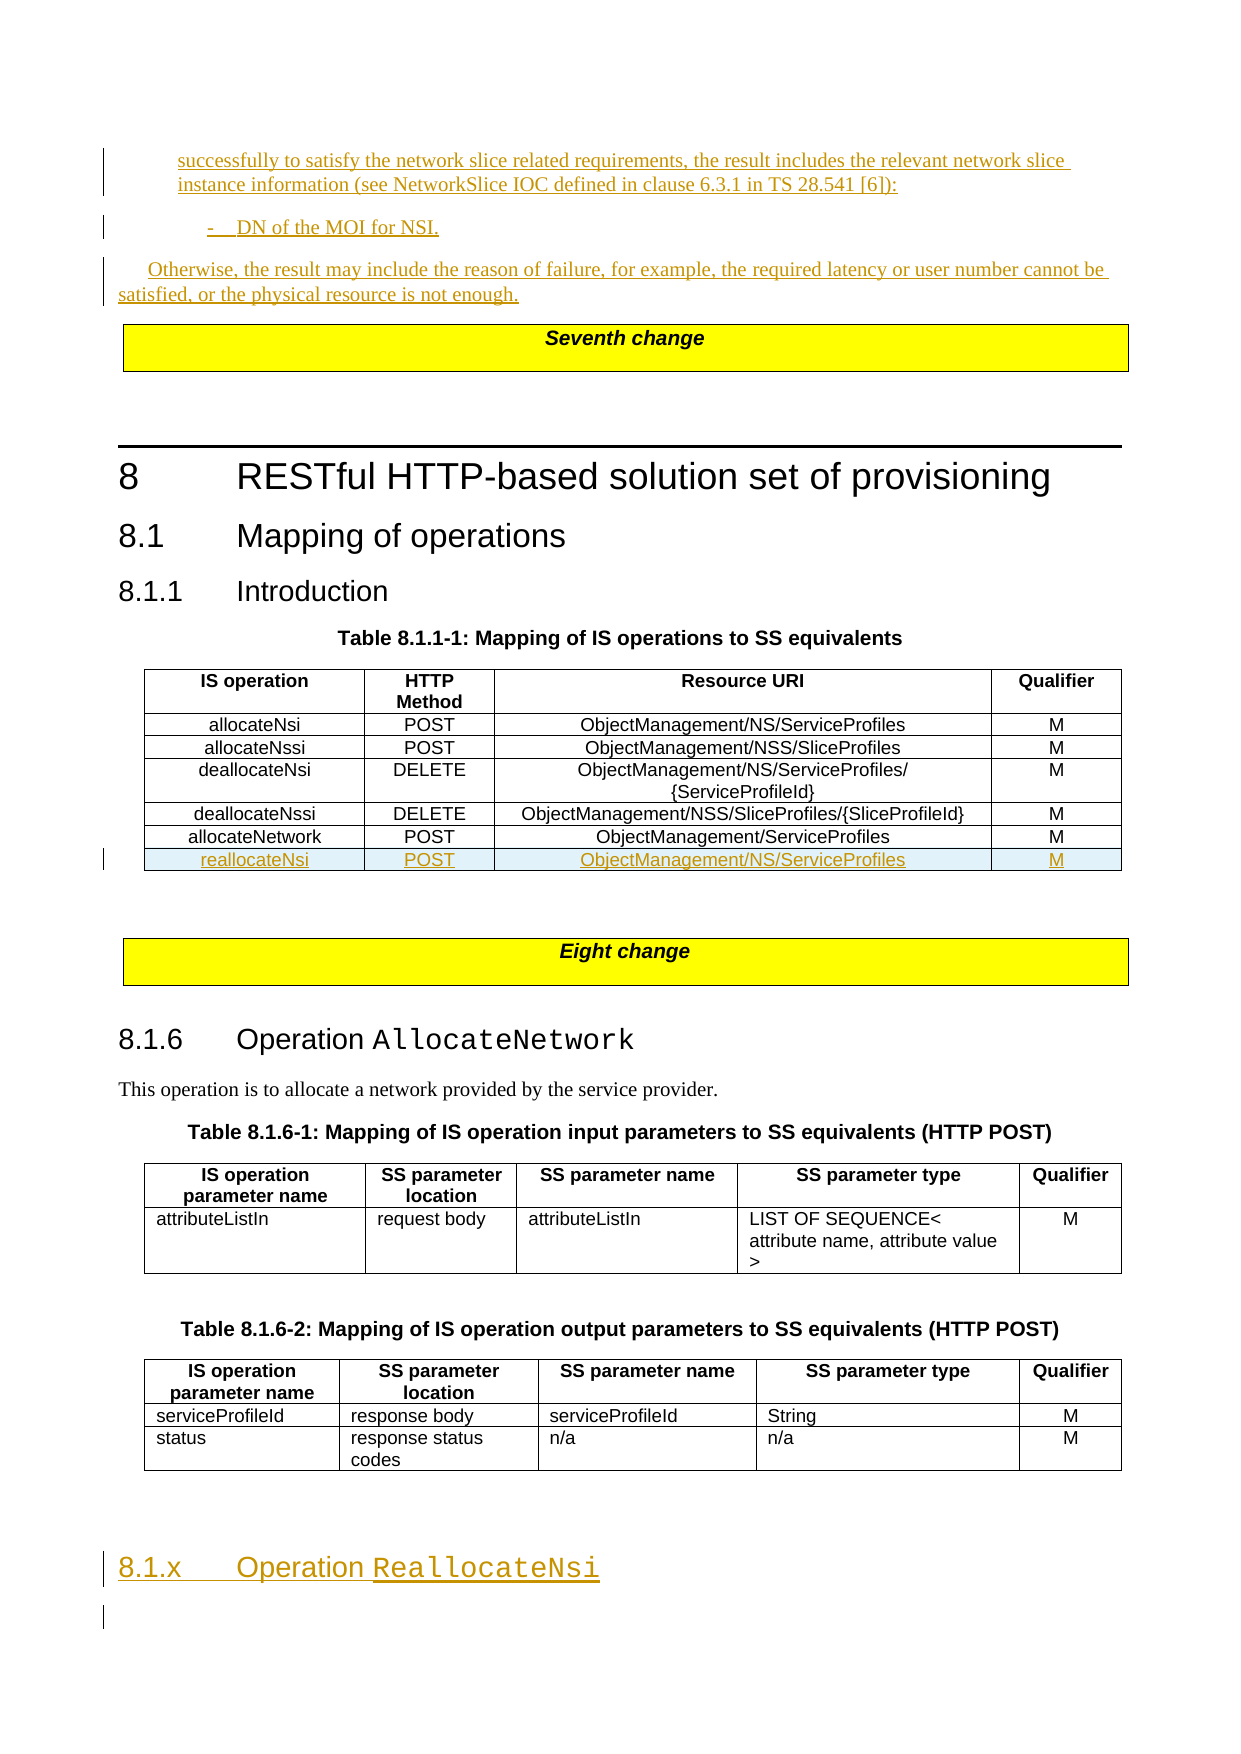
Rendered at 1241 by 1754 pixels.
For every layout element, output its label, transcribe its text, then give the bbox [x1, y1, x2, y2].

table_header IS operation [145, 670, 364, 713]
table_header Eight change [124, 939, 1128, 985]
table_cell M [992, 759, 1121, 802]
table_cell response body [340, 1404, 538, 1426]
table_header SS parameter type [757, 1360, 1019, 1403]
table_cell ObjectManagement/NS/ServiceProfiles [495, 714, 991, 735]
table_header Qualifier [992, 670, 1121, 713]
table_header Qualifier [1020, 1164, 1121, 1207]
table_header IS operation parameter name [145, 1360, 339, 1403]
table_cell n/a [757, 1427, 1019, 1470]
table_header SS parameter type [738, 1164, 1019, 1207]
text Table 8.1.6-2: Mapping of IS operation output parameters to SS equivalents (HTTP POST) [118, 1316, 1122, 1340]
table_cell n/a [539, 1427, 756, 1470]
table_cell attributeListIn [517, 1208, 737, 1273]
table_header Qualifier [1020, 1360, 1121, 1403]
table_header IS operation parameter name [145, 1164, 365, 1207]
table_cell POST [365, 736, 494, 758]
table_cell M [1020, 1427, 1121, 1470]
table_cell serviceProfileId [145, 1404, 339, 1426]
table_cell deallocateNssi [145, 803, 364, 825]
table_cell response status codes [340, 1427, 538, 1470]
table_header Seventh change [124, 325, 1128, 371]
table_header SS parameter location [340, 1360, 538, 1403]
table_cell allocateNetwork [145, 826, 364, 847]
table_header SS parameter location [366, 1164, 516, 1207]
text Table 8.1.6-1: Mapping of IS operation input parameters to SS equivalents (HTTP POST) [118, 1120, 1122, 1144]
table_cell request body [366, 1208, 516, 1273]
table_cell allocateNssi [145, 736, 364, 758]
subtitle 8.1.6 Operation AllocateNetwork [118, 1022, 1122, 1058]
table_cell attributeListIn [145, 1208, 365, 1273]
table_cell M [1020, 1208, 1121, 1273]
table_cell LIST OF SEQUENCE< attribute name, attribute value > [738, 1208, 1019, 1273]
table_cell M [992, 826, 1121, 847]
subtitle 8.1 Mapping of operations [118, 516, 1122, 555]
table_cell allocateNsi [145, 714, 364, 735]
table_cell M [992, 714, 1121, 735]
table_cell M [992, 803, 1121, 825]
table_cell status [145, 1427, 339, 1470]
table_header Resource URI [495, 670, 991, 713]
table_cell deallocateNsi [145, 759, 364, 802]
table_header HTTP Method [365, 670, 494, 713]
table_header SS parameter name [517, 1164, 737, 1207]
table_cell ObjectManagement/NS/ServiceProfiles/{ServiceProfileId} [495, 759, 991, 802]
table_cell ObjectManagement/ServiceProfiles [495, 826, 991, 847]
table_cell String [757, 1404, 1019, 1426]
table_cell ObjectManagement/NSS/SliceProfiles [495, 736, 991, 758]
subtitle 8 RESTful HTTP-based solution set of provisioning [118, 448, 1122, 498]
table_cell DELETE [365, 759, 494, 802]
text Table 8.1.1-1: Mapping of IS operations to SS equivalents [118, 626, 1122, 650]
table_cell POST [365, 826, 494, 847]
text This operation is to allocate a network provided by the service provider. [118, 1077, 1122, 1101]
table_header SS parameter name [539, 1360, 756, 1403]
table_cell ObjectManagement/NSS/SliceProfiles/{SliceProfileId} [495, 803, 991, 825]
table_cell POST [365, 714, 494, 735]
table_cell M [992, 736, 1121, 758]
table_cell DELETE [365, 803, 494, 825]
table_cell serviceProfileId [539, 1404, 756, 1426]
table_cell M [1020, 1404, 1121, 1426]
subtitle 8.1.1 Introduction [118, 574, 1122, 607]
